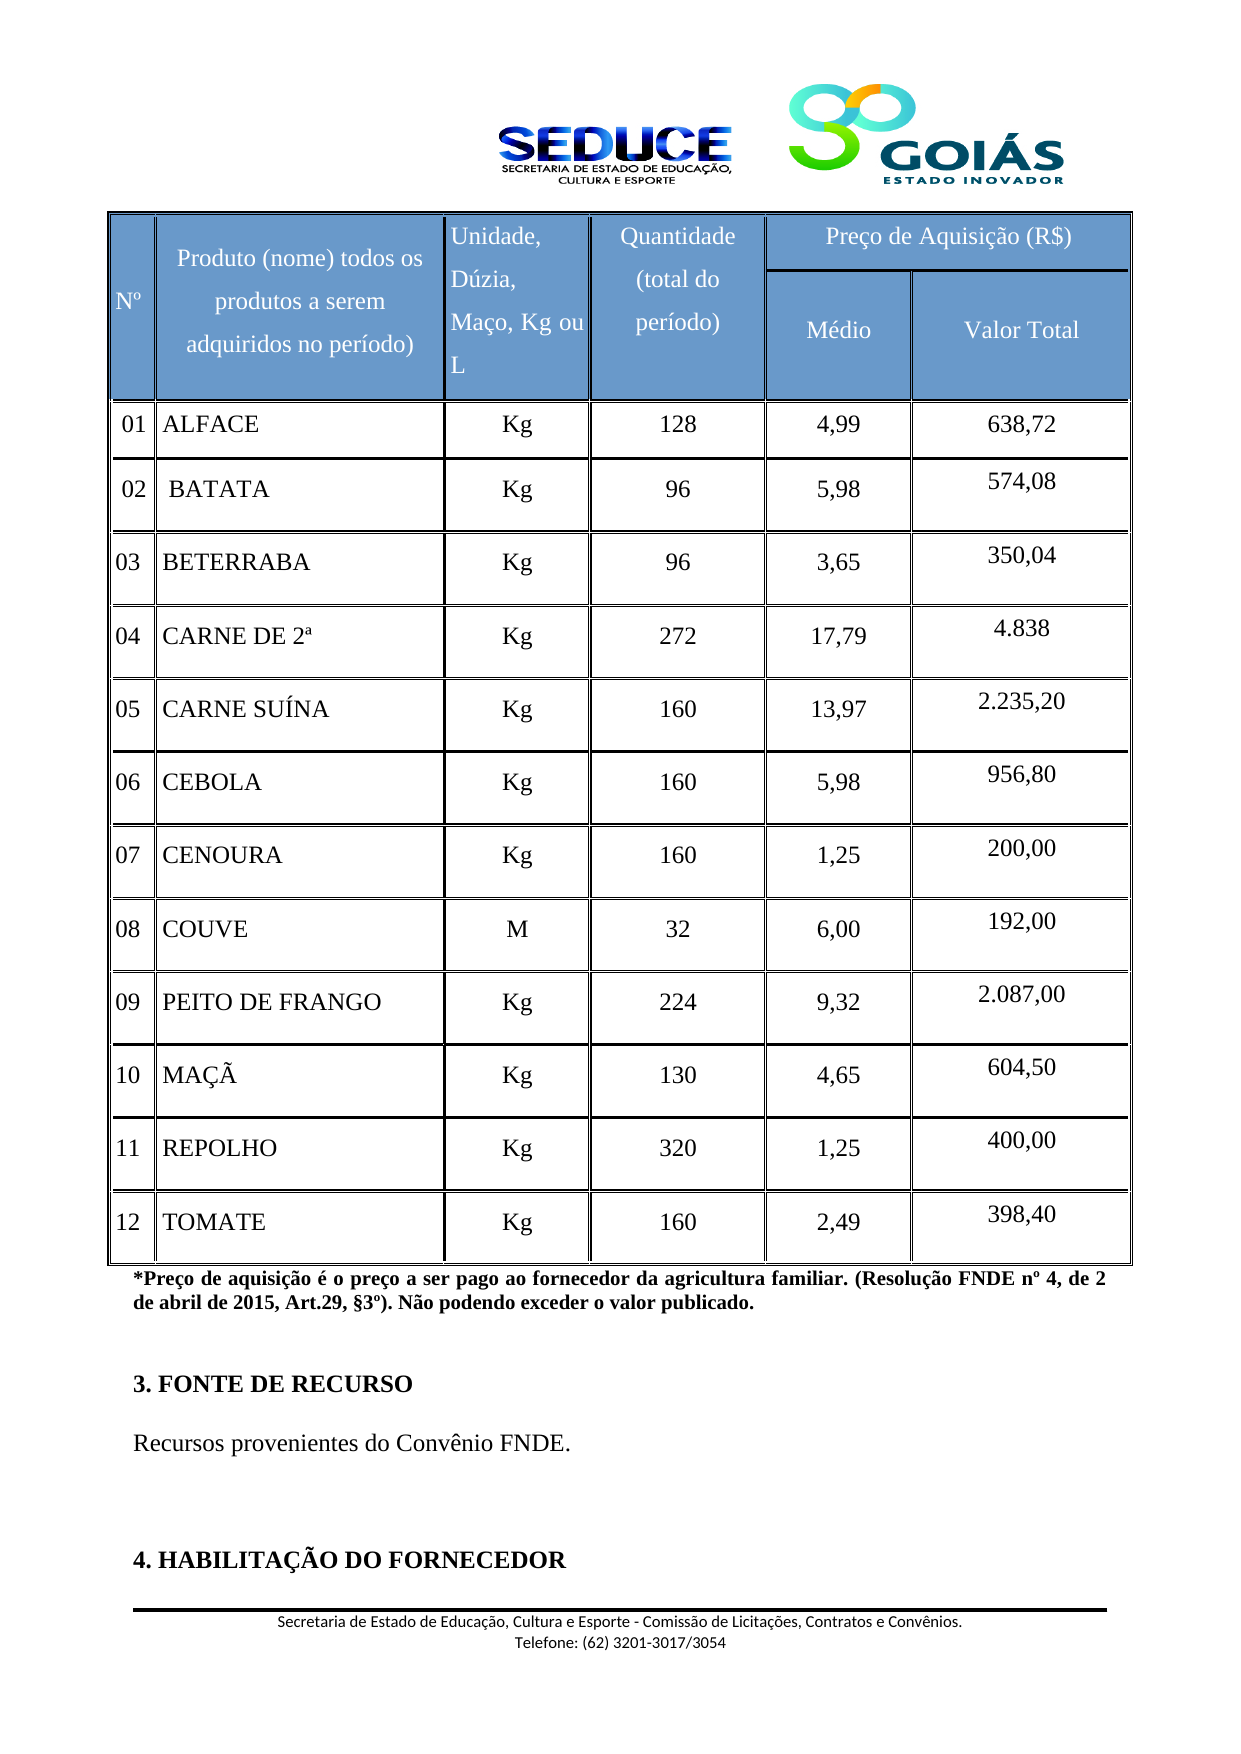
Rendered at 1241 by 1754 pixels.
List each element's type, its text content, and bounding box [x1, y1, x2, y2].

table_cell 4.838 [913, 604, 1130, 677]
table_cell 10 [109, 1043, 154, 1116]
table_cell Kg [446, 460, 588, 530]
table_cell 160 [592, 753, 764, 823]
table_cell 11 [111, 1116, 154, 1189]
picture [477, 73, 1108, 211]
table_cell 04 [111, 604, 154, 677]
table_cell Kg [446, 1046, 588, 1116]
table_cell TOMATE [156, 1193, 444, 1262]
table_cell 4,99 [767, 403, 910, 457]
text 3. FONTE DE RECURSO [133, 1369, 1107, 1398]
table_cell 1,25 [767, 1119, 910, 1189]
table_cell MAÇÃ [157, 1046, 443, 1116]
table_cell 128 [592, 403, 764, 457]
table_cell 3,65 [767, 534, 910, 603]
table_cell 272 [592, 607, 764, 677]
table_cell 398,40 [912, 1189, 1130, 1262]
table_cell 956,80 [913, 750, 1130, 823]
table_cell 02 [111, 457, 154, 530]
table_cell 17,79 [767, 607, 910, 677]
table_cell Kg [446, 534, 588, 603]
table_cell 1,25 [767, 827, 910, 896]
table_cell 4,65 [767, 1046, 910, 1116]
table_cell Kg [446, 827, 588, 896]
table_cell CARNE DE 2ª [157, 607, 443, 677]
table_cell Médio [767, 272, 910, 399]
text Recursos provenientes do Convênio FNDE. [133, 1428, 1107, 1457]
table_cell 9,32 [767, 973, 910, 1043]
table_cell 130 [592, 1046, 764, 1116]
table_cell PEITO DE FRANGO [157, 973, 443, 1043]
table_cell 01 [111, 399, 154, 457]
table_cell Kg [446, 973, 588, 1043]
table_cell 32 [592, 900, 764, 969]
table_cell Kg [444, 1189, 590, 1262]
table_cell 192,00 [913, 896, 1130, 969]
table_cell 400,00 [913, 1116, 1130, 1189]
table_cell 160 [592, 680, 764, 750]
table_cell 2,49 [766, 1193, 912, 1262]
table_cell Kg [446, 607, 588, 677]
table_header Nº [111, 215, 156, 399]
table_cell COUVE [157, 900, 443, 969]
text 4. HABILITAÇÃO DO FORNECEDOR [133, 1545, 1107, 1574]
table_cell 03 [111, 530, 154, 603]
table_cell 13,97 [767, 680, 910, 750]
table_cell 160 [590, 1193, 766, 1262]
table_cell Kg [446, 680, 588, 750]
table_cell 05 [109, 677, 156, 750]
table_cell Kg [446, 403, 588, 457]
table_cell 96 [592, 460, 764, 530]
table_cell CARNE SUÍNA [157, 680, 443, 750]
table_cell BATATA [157, 460, 443, 530]
table_cell 5,98 [767, 460, 910, 530]
table_cell 6,00 [767, 900, 910, 969]
table_header Unidade, Dúzia, Maço, Kg ou L [444, 213, 590, 399]
table_cell Kg [446, 1119, 588, 1189]
table_cell Valor Total [913, 269, 1130, 399]
table_cell 160 [592, 827, 764, 896]
table_cell 350,04 [913, 530, 1130, 603]
table_cell 12 [111, 1189, 156, 1262]
table_header Produto (nome) todos os produtos a serem adquiridos no período) [156, 213, 444, 399]
table_cell ALFACE [157, 403, 443, 457]
table_cell 06 [111, 750, 154, 823]
table_cell 09 [111, 970, 154, 1043]
table_cell 574,08 [913, 457, 1130, 530]
table_cell BETERRABA [157, 534, 443, 603]
table_cell CENOURA [157, 827, 443, 896]
table_cell 2.087,00 [913, 970, 1130, 1043]
table_cell 07 [111, 823, 154, 896]
table_cell Kg [446, 753, 588, 823]
table_cell 5,98 [767, 753, 910, 823]
table_cell 604,50 [913, 1043, 1131, 1116]
table_cell 638,72 [913, 399, 1130, 457]
text *Preço de aquisição é o preço a ser pago ao fornecedor da agricultura familiar. (Resolução FNDE nº 4, de 2 de abril de 2015, Art.29, §3º). Não podendo exceder o valor publicado. [133, 1266, 1107, 1314]
table_cell 320 [592, 1119, 764, 1189]
table_cell REPOLHO [157, 1119, 443, 1189]
table_cell 96 [592, 534, 764, 603]
table_header Quantidade (total do período) [590, 215, 766, 399]
table_header Preço de Aquisição (R$) [766, 215, 1130, 269]
table_cell 224 [592, 973, 764, 1043]
table_cell 08 [111, 896, 154, 969]
table_cell M [446, 900, 588, 969]
table_cell CEBOLA [157, 753, 443, 823]
table_cell 2.235,20 [912, 677, 1131, 750]
table_cell 200,00 [913, 823, 1130, 896]
